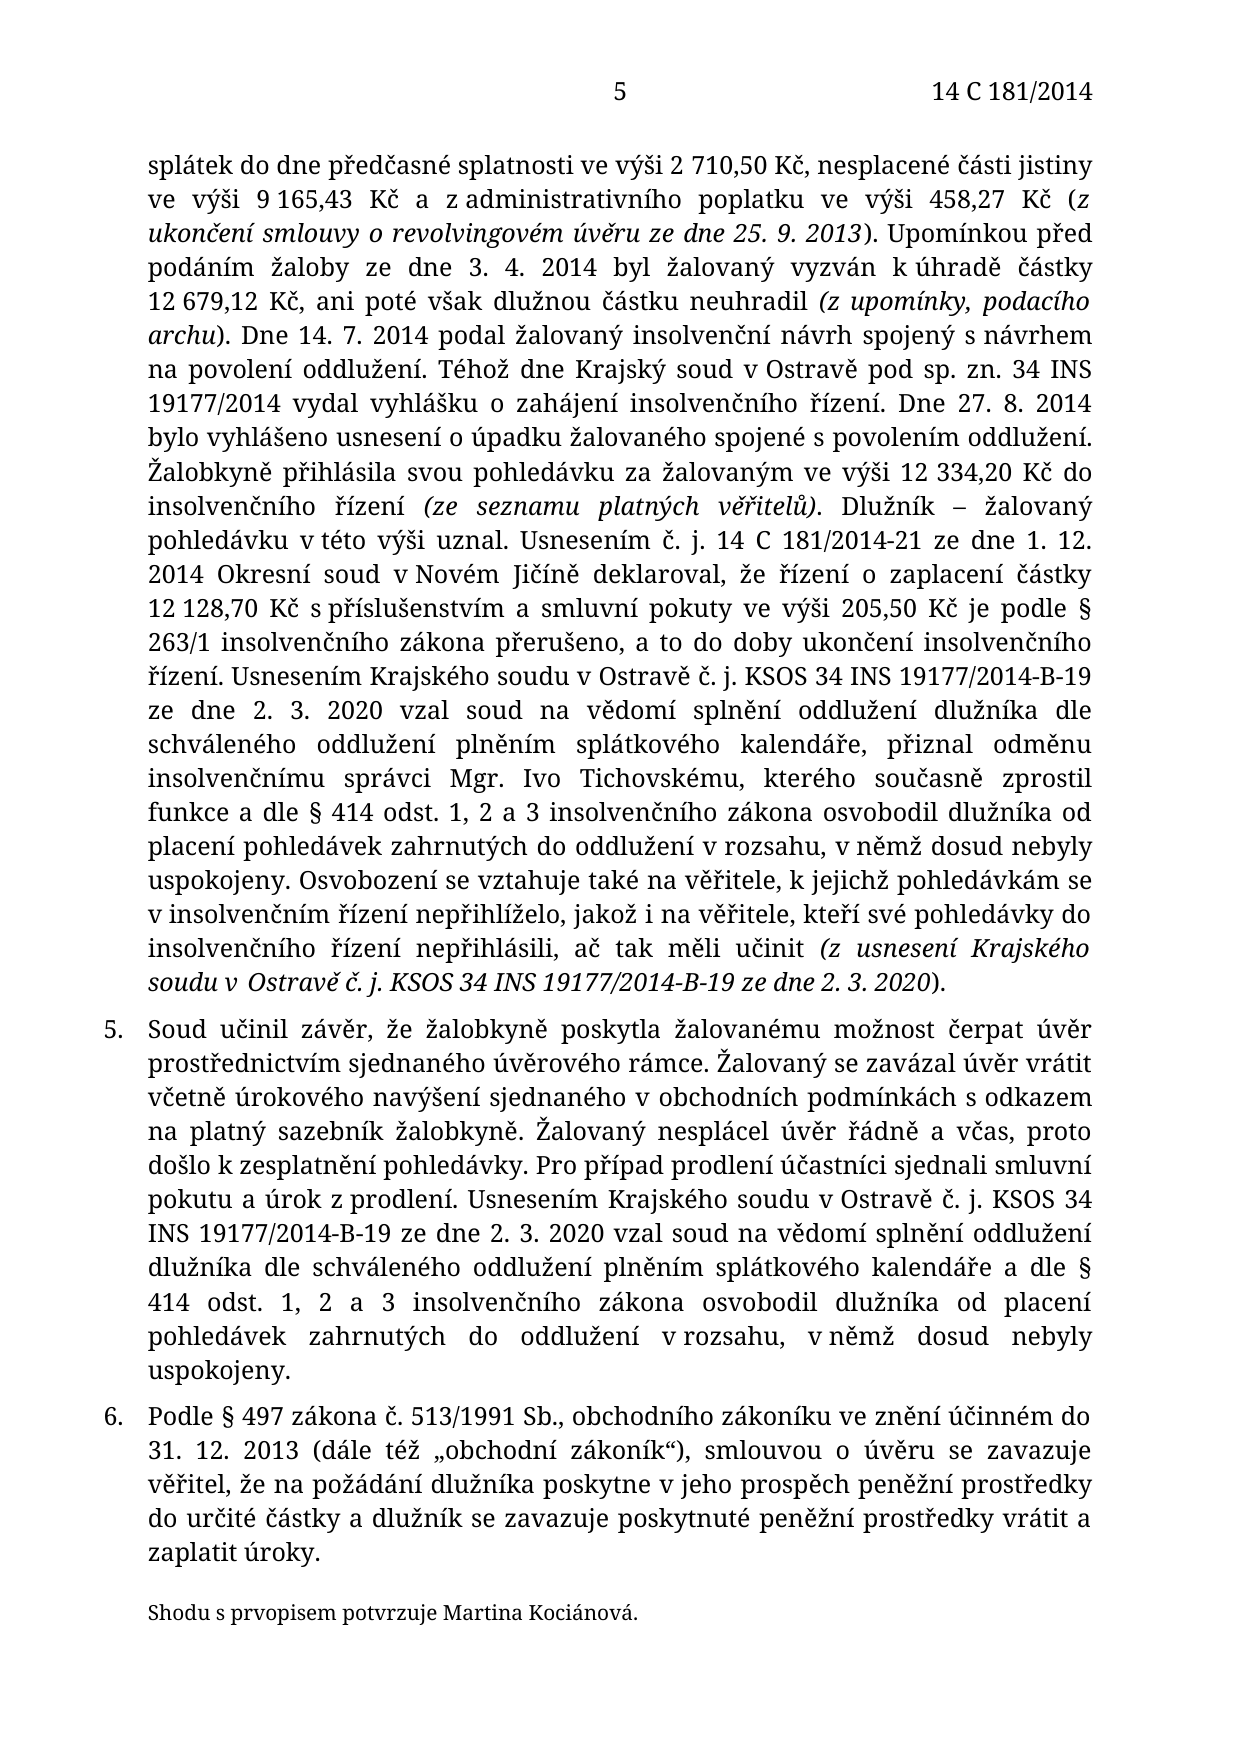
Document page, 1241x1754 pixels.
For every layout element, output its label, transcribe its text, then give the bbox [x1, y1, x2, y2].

list Soud učinil závěr, že žalobkyně poskytla žalovanému možnost čerpat úvěr prostřednictvím sjednaného úvěrového rámce. Žalovaný se zavázal úvěr vrátit včetně úrokového navýšení sjednaného v obchodních podmínkách s odkazem na platný sazebník žalobkyně. Žalovaný nesplácel úvěr řádně a včas, proto došlo k zesplatnění pohledávky. Pro případ prodlení účastníci sjednali smluvní pokutu a úrok z prodlení. Usnesením Krajského soudu v Ostravě č. j. KSOS 34 INS 19177/2014-B-19 ze dne 2. 3. 2020 vzal soud na vědomí splnění oddlužení dlužníka dle schváleného oddlužení plněním splátkového kalendáře a dle § 414 odst. 1, 2 a 3 insolvenčního zákona osvobodil dlužníka od placení pohledávek zahrnutých do oddlužení v rozsahu, v němž dosud nebyly uspokojeny. [103, 1012, 1093, 1386]
list Podle § 497 zákona č. 513/1991 Sb., obchodního zákoníku ve znění účinném do 31. 12. 2013 (dále též „obchodní zákoník“), smlouvou o úvěru se zavazuje věřitel, že na požádání dlužníka poskytne v jeho prospěch peněžní prostředky do určité částky a dlužník se zavazuje poskytnuté peněžní prostředky vrátit a zaplatit úroky. [103, 1399, 1093, 1569]
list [103, 148, 1093, 999]
